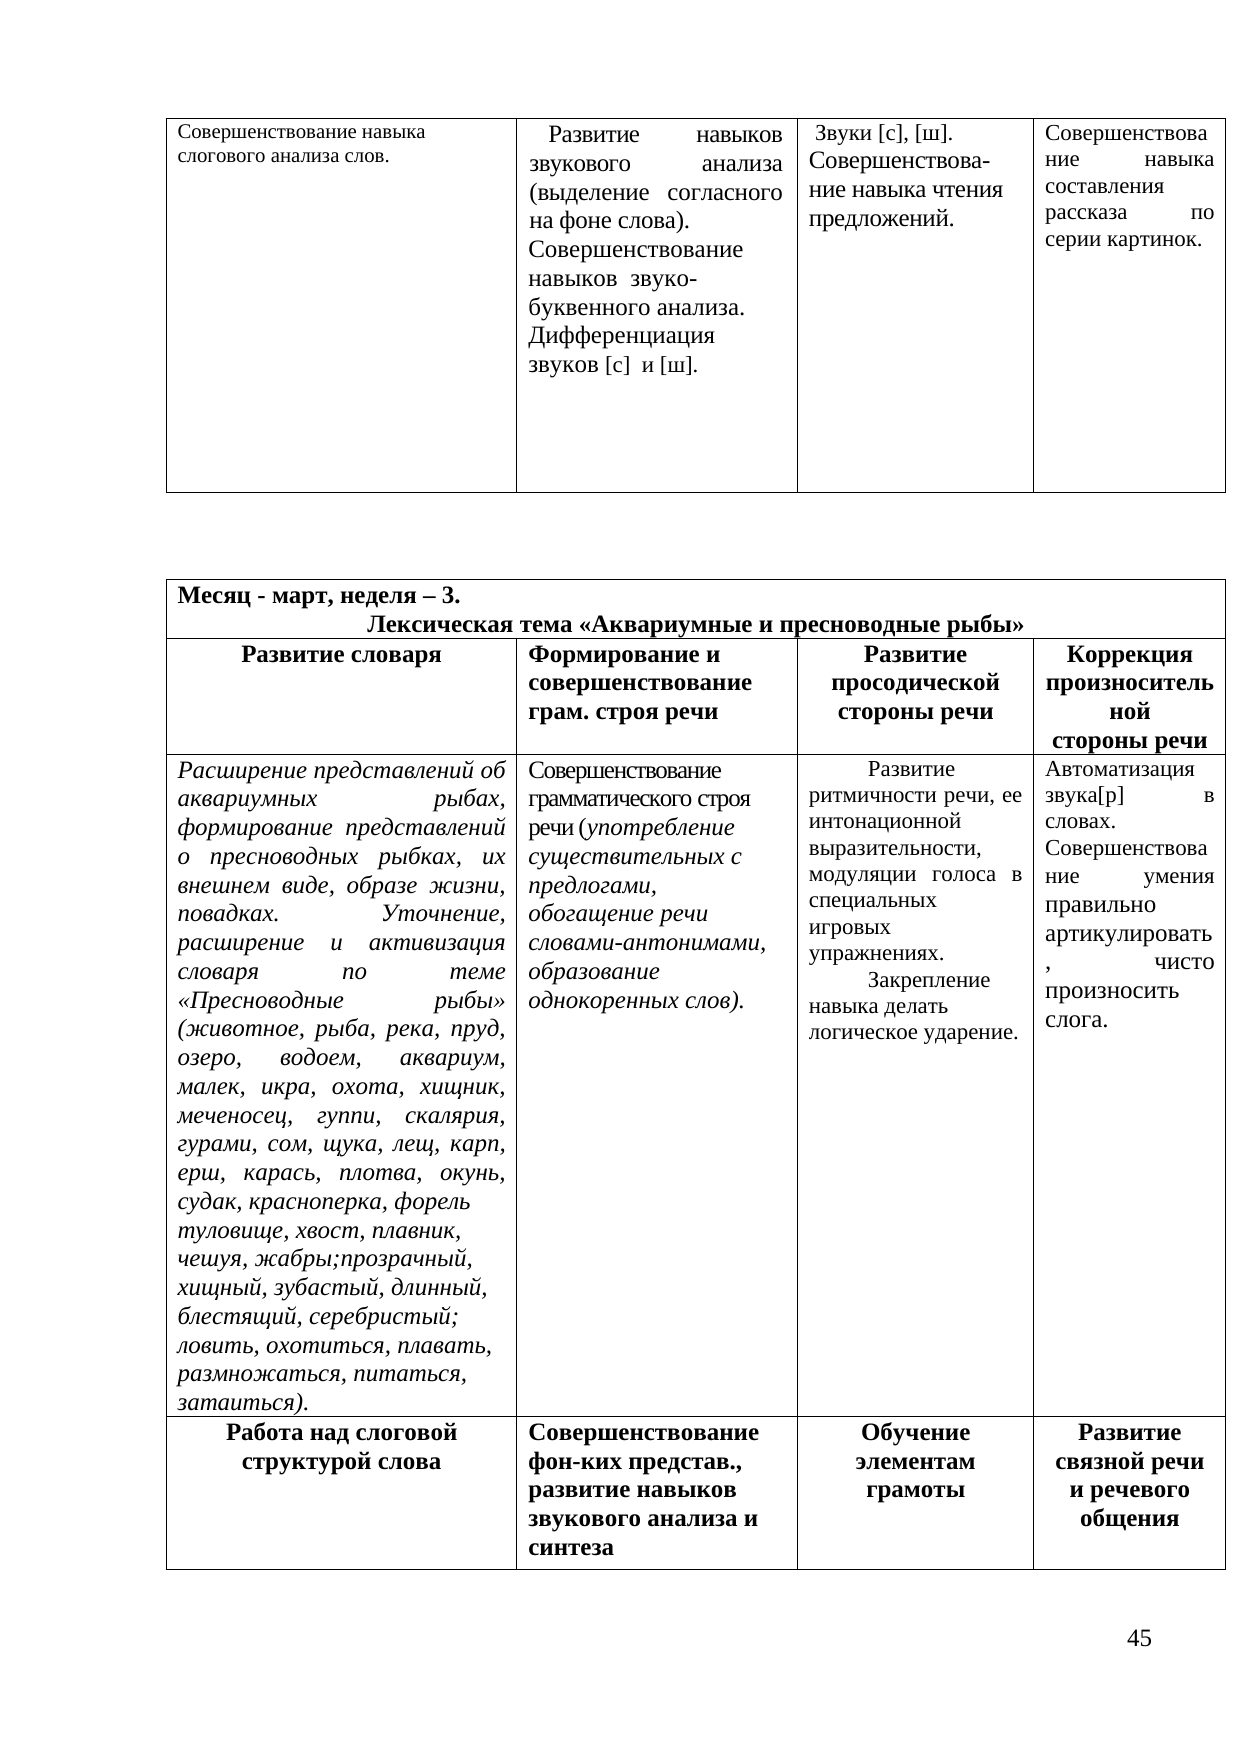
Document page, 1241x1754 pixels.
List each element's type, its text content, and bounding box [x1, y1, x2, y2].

table_cell Обучение элементам грамоты [798, 1417, 1033, 1569]
table_cell Совершенствование навыка слогового анализа слов. [167, 119, 516, 492]
table_cell Расширение представлений об аквариумных рыбах, формирование представлений о пресноводных рыбках, их внешнем виде, образе жизни, повадках. Уточнение, расширение и активизация словаря по теме «Пресноводные рыбы» (животное, рыба, река, пруд, озеро, водоем, аквариум, малек, икра, охота, хищник, меченосец, гуппи, скалярия, гурами, сом, щука, лещ, карп, ерш, карась, плотва, окунь, судак, красноперка, форель туловище, хвост, плавник, чешуя, жабры;прозрачный, хищный, зубастый, длинный, блестящий, серебристый; ловить, охотиться, плавать, размножаться, питаться, затаиться). [167, 755, 516, 1416]
table_cell Совершенствование грамматического строя речи (употребление существительных с предлогами, обогащение речи словами-антонимами, образование однокоренных слов). [517, 755, 797, 1416]
table_cell Развитие словаря [167, 639, 516, 754]
table_cell Развитие навыков звукового анализа (выделение согласного на фоне слова). Совершенствование навыков звуко-буквенного анализа. Дифференциация звуков [с] и [ш]. [517, 119, 797, 492]
table_cell Совершенствование навыка составления рассказа по серии картинок. [1034, 119, 1225, 492]
table_header Месяц - март, неделя – 3. Лексическая тема «Аквариумные и пресноводные рыбы» [167, 580, 1225, 638]
table_cell Звуки [с], [ш]. Совершенствова-ние навыка чтения предложений. [798, 119, 1033, 492]
table_cell Развитие просодической стороны речи [798, 639, 1033, 754]
table_cell Развитие связной речи и речевого общения [1034, 1417, 1225, 1569]
table_cell Автоматизация звука[р] в словах. Совершенствование умения правильно артикулировать, чисто произносить слога. [1034, 755, 1225, 1416]
table_cell Коррекция произносительной стороны речи [1034, 639, 1225, 754]
table_cell Работа над слоговой структурой слова [167, 1417, 516, 1569]
table_cell Совершенствование фон-ких представ., развитие навыков звукового анализа и синтеза [517, 1417, 797, 1569]
table_cell Формирование и совершенствование грам. строя речи [517, 639, 797, 754]
table_cell Развитие ритмичности речи, ее интонационной выразительности, модуляции голоса в специальных игровых упражнениях. Закрепление навыка делать логическое ударение. [798, 755, 1033, 1416]
